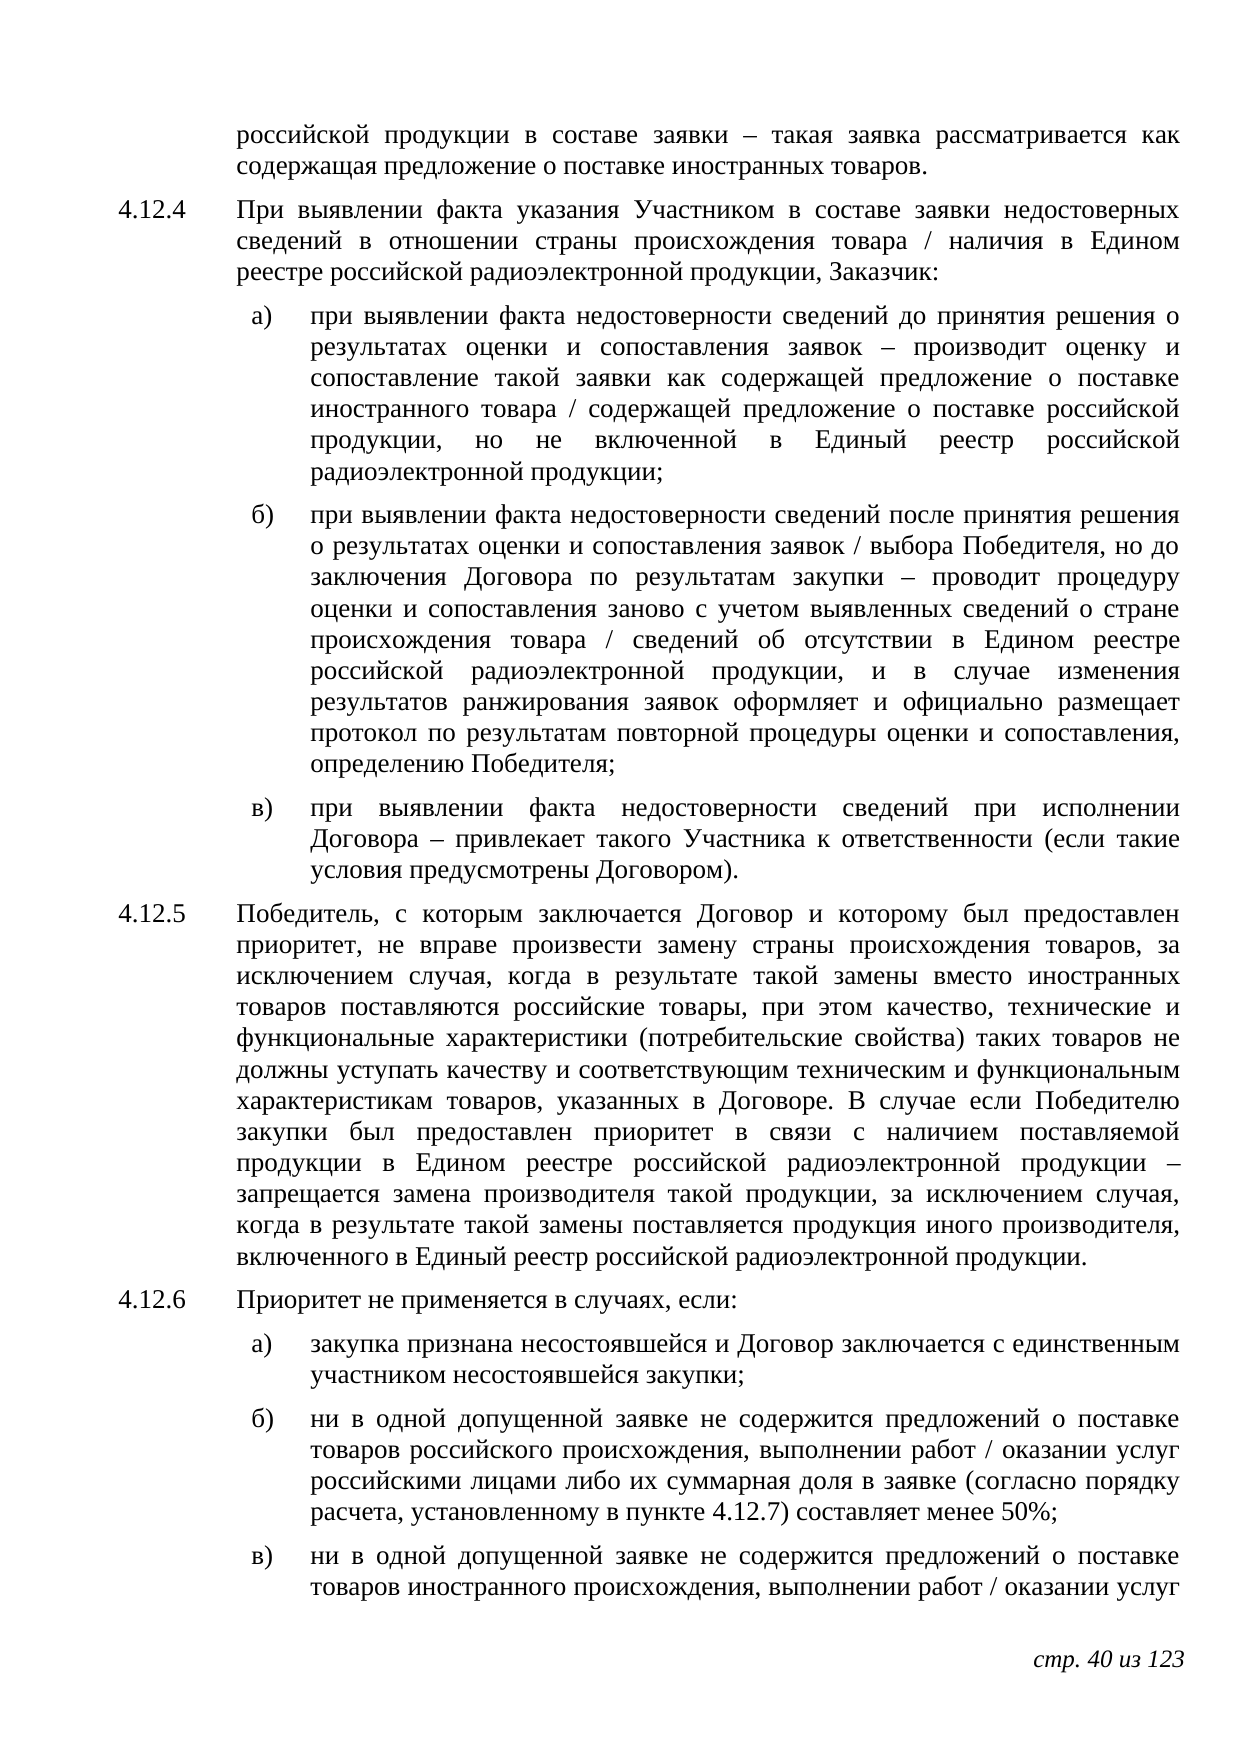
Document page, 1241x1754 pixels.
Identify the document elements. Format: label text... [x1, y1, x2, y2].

text Победитель, с которым заключается Договор и которому был предоставлен приоритет, не вправе произвести замену страны происхождения товаров, за исключением случая, когда в результате такой замены вместо иностранных товаров поставляются российские товары, при этом качество, технические и функциональные характеристики (потребительские свойства) таких товаров не должны уступать качеству и соответствующим техническим и функциональным характеристикам товаров, указанных в Договоре. В случае если Победителю закупки был предоставлен приоритет в связи с наличием поставляемой продукции в Едином реестре российской радиоэлектронной продукции – запрещается замена производителя такой продукции, за исключением случая, когда в результате такой замены поставляется продукция иного производителя, включенного в Единый реестр российской радиоэлектронной продукции. [118, 897, 1181, 1271]
text при выявлении факта недостоверности сведений после принятия решения о результатах оценки и сопоставления заявок / выбора Победителя, но до заключения Договора по результатам закупки – проводит процедуру оценки и сопоставления заново с учетом выявленных сведений о стране происхождения товара / сведений об отсутствии в Едином реестре российской радиоэлектронной продукции, и в случае изменения результатов ранжирования заявок оформляет и официально размещает протокол по результатам повторной процедуры оценки и сопоставления, определению Победителя; [251, 498, 1181, 778]
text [251, 1539, 1181, 1601]
text ни в одной допущенной заявке не содержится предложений о поставке товаров российского происхождения, выполнении работ / оказании услуг российскими лицами либо их суммарная доля в заявке (согласно порядку расчета, установленному в пункте 4.12.7) составляет менее 50%; [251, 1402, 1181, 1526]
text закупка признана несостоявшейся и Договор заключается с единственным участником несостоявшейся закупки; [251, 1327, 1181, 1389]
text Приоритет не применяется в случаях, если: [118, 1283, 1181, 1314]
text при выявлении факта недостоверности сведений при исполнении Договора – привлекает такого Участника к ответственности (если такие условия предусмотрены Договором). [251, 791, 1181, 884]
text При выявлении факта указания Участником в составе заявки недостоверных сведений в отношении страны происхождения товара / наличия в Едином реестре российской радиоэлектронной продукции, Заказчик: [118, 193, 1181, 286]
text при выявлении факта недостоверности сведений до принятия решения о результатах оценки и сопоставления заявок – производит оценку и сопоставление такой заявки как содержащей предложение о поставке иностранного товара / содержащей предложение о поставке российской продукции, но не включенной в Единый реестр российской радиоэлектронной продукции; [251, 299, 1181, 486]
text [118, 118, 1181, 180]
